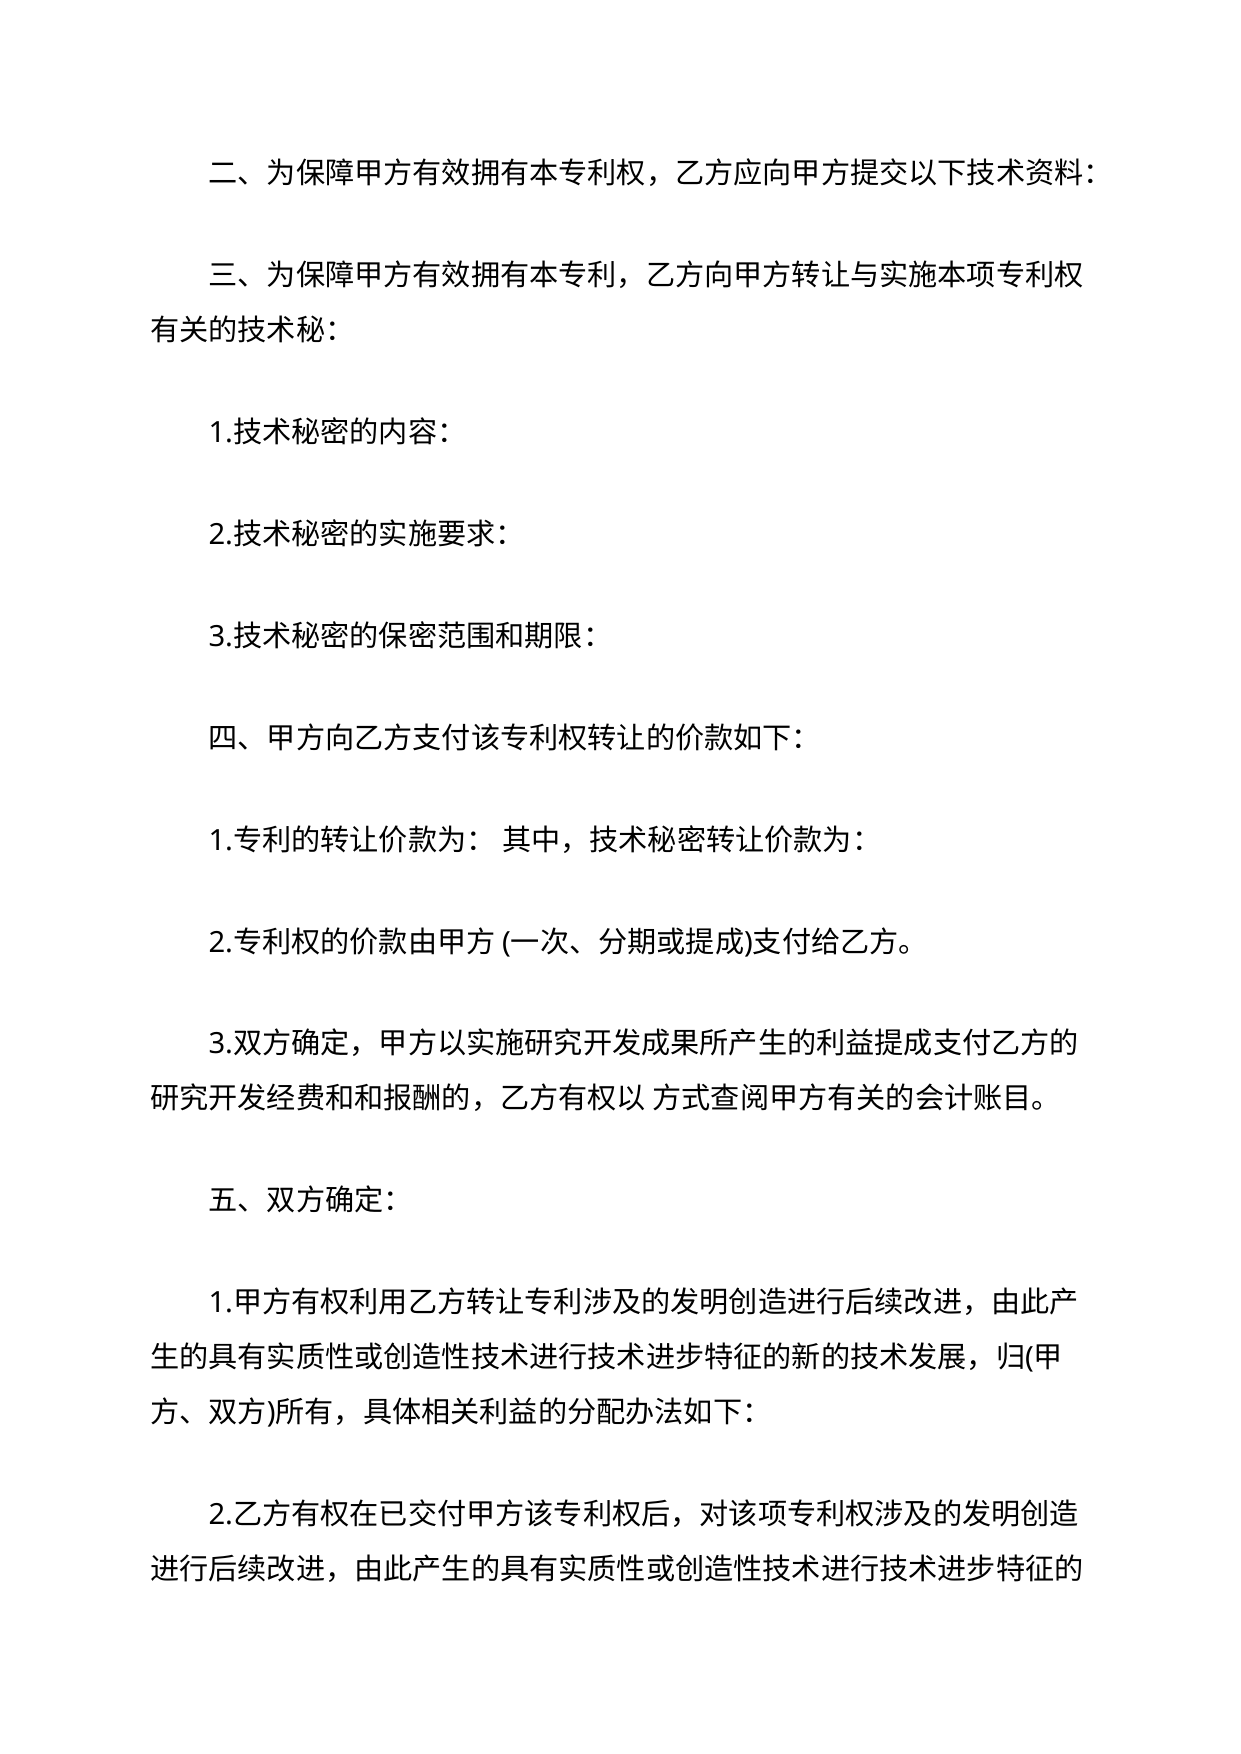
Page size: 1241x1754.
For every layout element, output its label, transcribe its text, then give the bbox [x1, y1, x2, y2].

text 四、甲方向乙方支付该专利权转让的价款如下： [150, 714, 1090, 757]
text 2.技术秘密的实施要求： [150, 510, 1090, 553]
text 2.专利权的价款由甲方 (一次、分期或提成)支付给乙方。 [150, 918, 1090, 961]
text 1.技术秘密的内容： [150, 408, 1090, 451]
text 1.专利的转让价款为： 其中，技术秘密转让价款为： [150, 816, 1090, 858]
text 1.甲方有权利用乙方转让专利涉及的发明创造进行后续改进，由此产生的具有实质性或创造性技术进行技术进步特征的新的技术发展，归(甲方、双方)所有，具体相关利益的分配办法如下： [150, 1279, 1090, 1431]
text 三、为保障甲方有效拥有本专利，乙方向甲方转让与实施本项专利权有关的技术秘： [150, 252, 1090, 349]
text 3.技术秘密的保密范围和期限： [150, 612, 1090, 655]
text 3.双方确定，甲方以实施研究开发成果所产生的利益提成支付乙方的研究开发经费和和报酬的，乙方有权以 方式查阅甲方有关的会计账目。 [150, 1020, 1090, 1117]
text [150, 1491, 1090, 1588]
text 五、双方确定： [150, 1177, 1090, 1219]
text 二、为保障甲方有效拥有本专利权，乙方应向甲方提交以下技术资料： [150, 150, 1090, 192]
